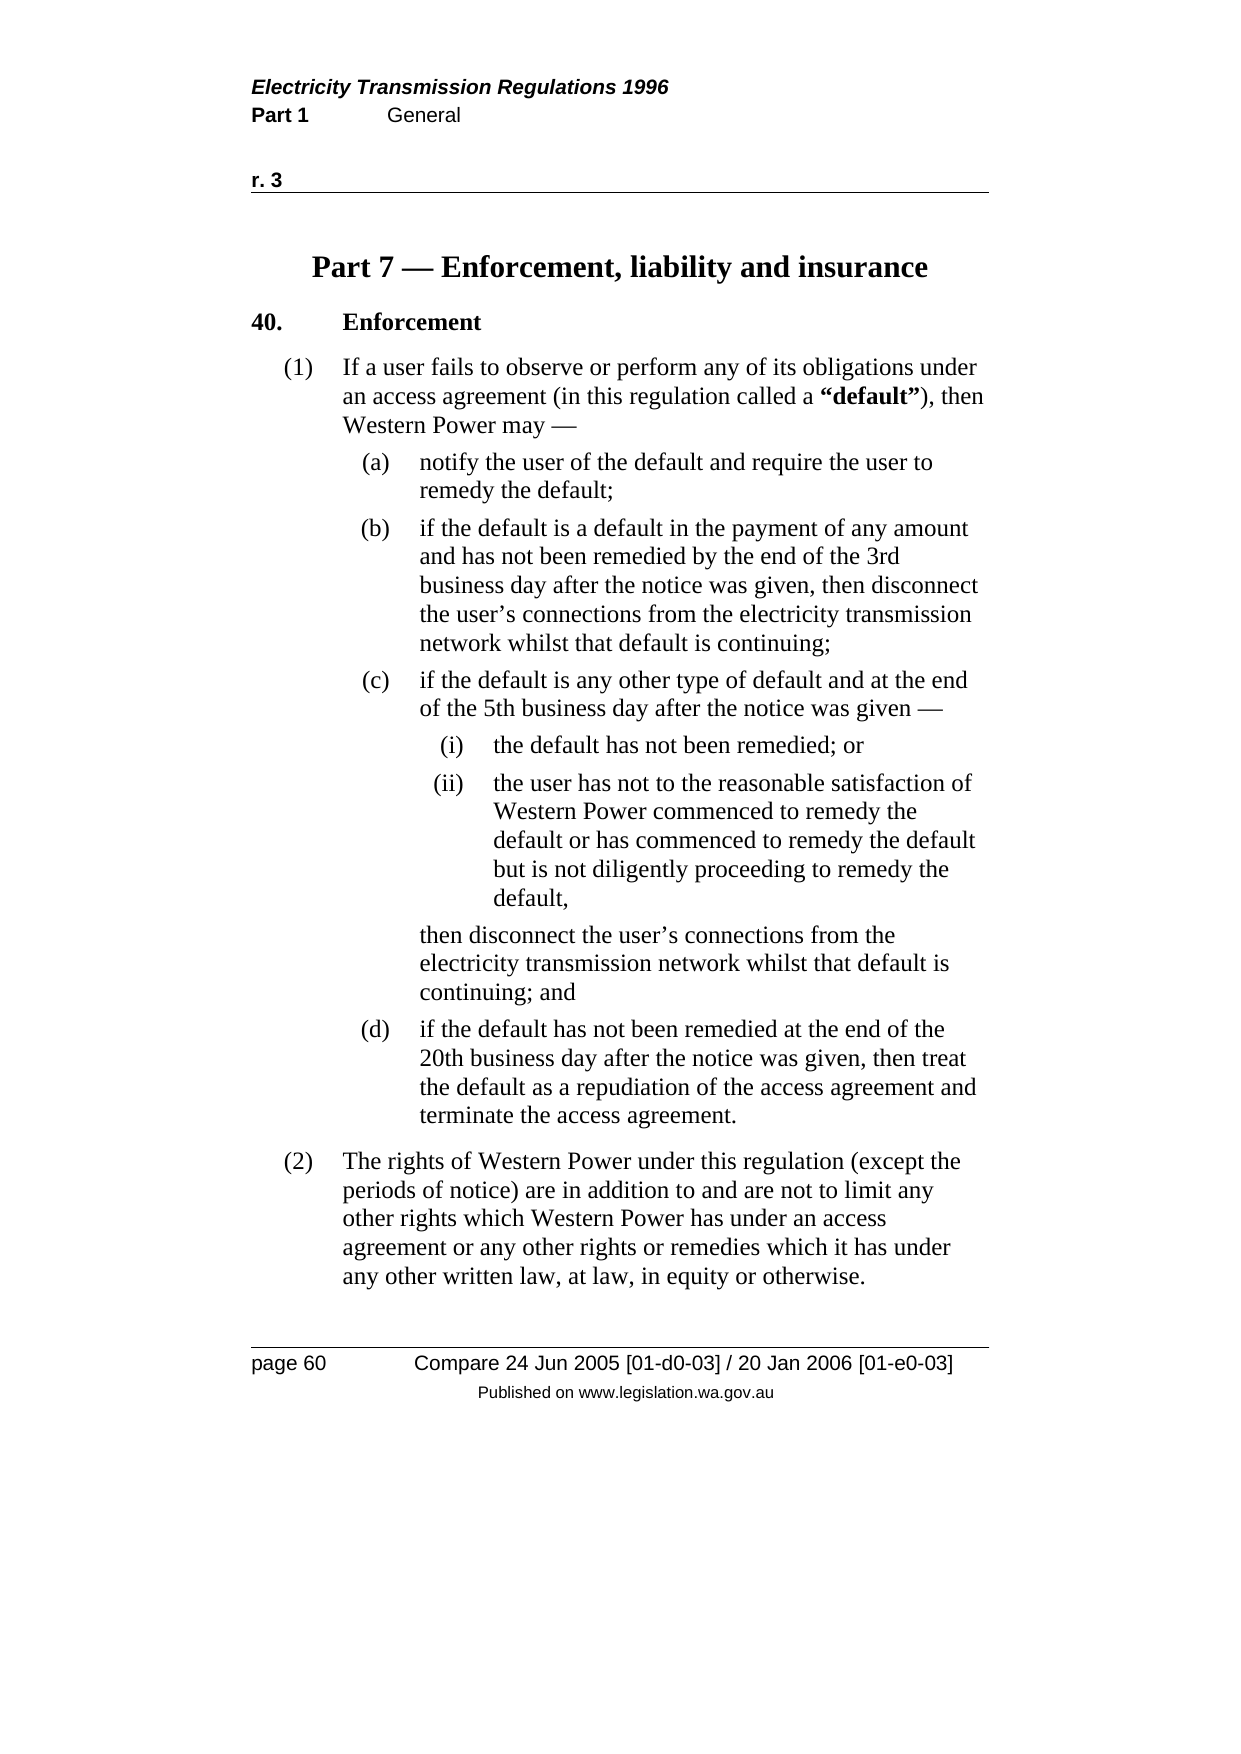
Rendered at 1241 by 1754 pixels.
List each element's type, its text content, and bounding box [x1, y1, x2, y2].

text (ii) the user has not to the reasonable satisfaction of Western Power commenced to remedy the default or has commenced to remedy the default but is not diligently proceeding to remedy the default, [251, 768, 989, 911]
text (1) If a user fails to observe or perform any of its obligations under an access agreement (in this regulation called a “default”), then Western Power may — [251, 352, 989, 438]
text (d) if the default has not been remedied at the end of the 20th business day after the notice was given, then treat the default as a repudiation of the access agreement and terminate the access agreement. [251, 1014, 989, 1129]
text (b) if the default is a default in the payment of any amount and has not been remedied by the end of the 3rd business day after the notice was given, then disconnect the user’s connections from the electricity transmission network whilst that default is continuing; [251, 513, 989, 656]
subtitle Part 7 — Enforcement, liability and insurance [251, 248, 989, 284]
text (a) notify the user of the default and require the user to remedy the default; [251, 447, 989, 504]
text (2) The rights of Western Power under this regulation (except the periods of notice) are in addition to and are not to limit any other rights which Western Power has under an access agreement or any other rights or remedies which it has under any other written law, at law, in equity or otherwise. [251, 1146, 989, 1290]
subtitle 40. Enforcement [251, 307, 989, 336]
text then disconnect the user’s connections from the electricity transmission network whilst that default is continuing; and [251, 920, 989, 1006]
text (i) the default has not been remedied; or [251, 731, 989, 759]
text (c) if the default is any other type of default and at the end of the 5th business day after the notice was given — [251, 665, 989, 722]
